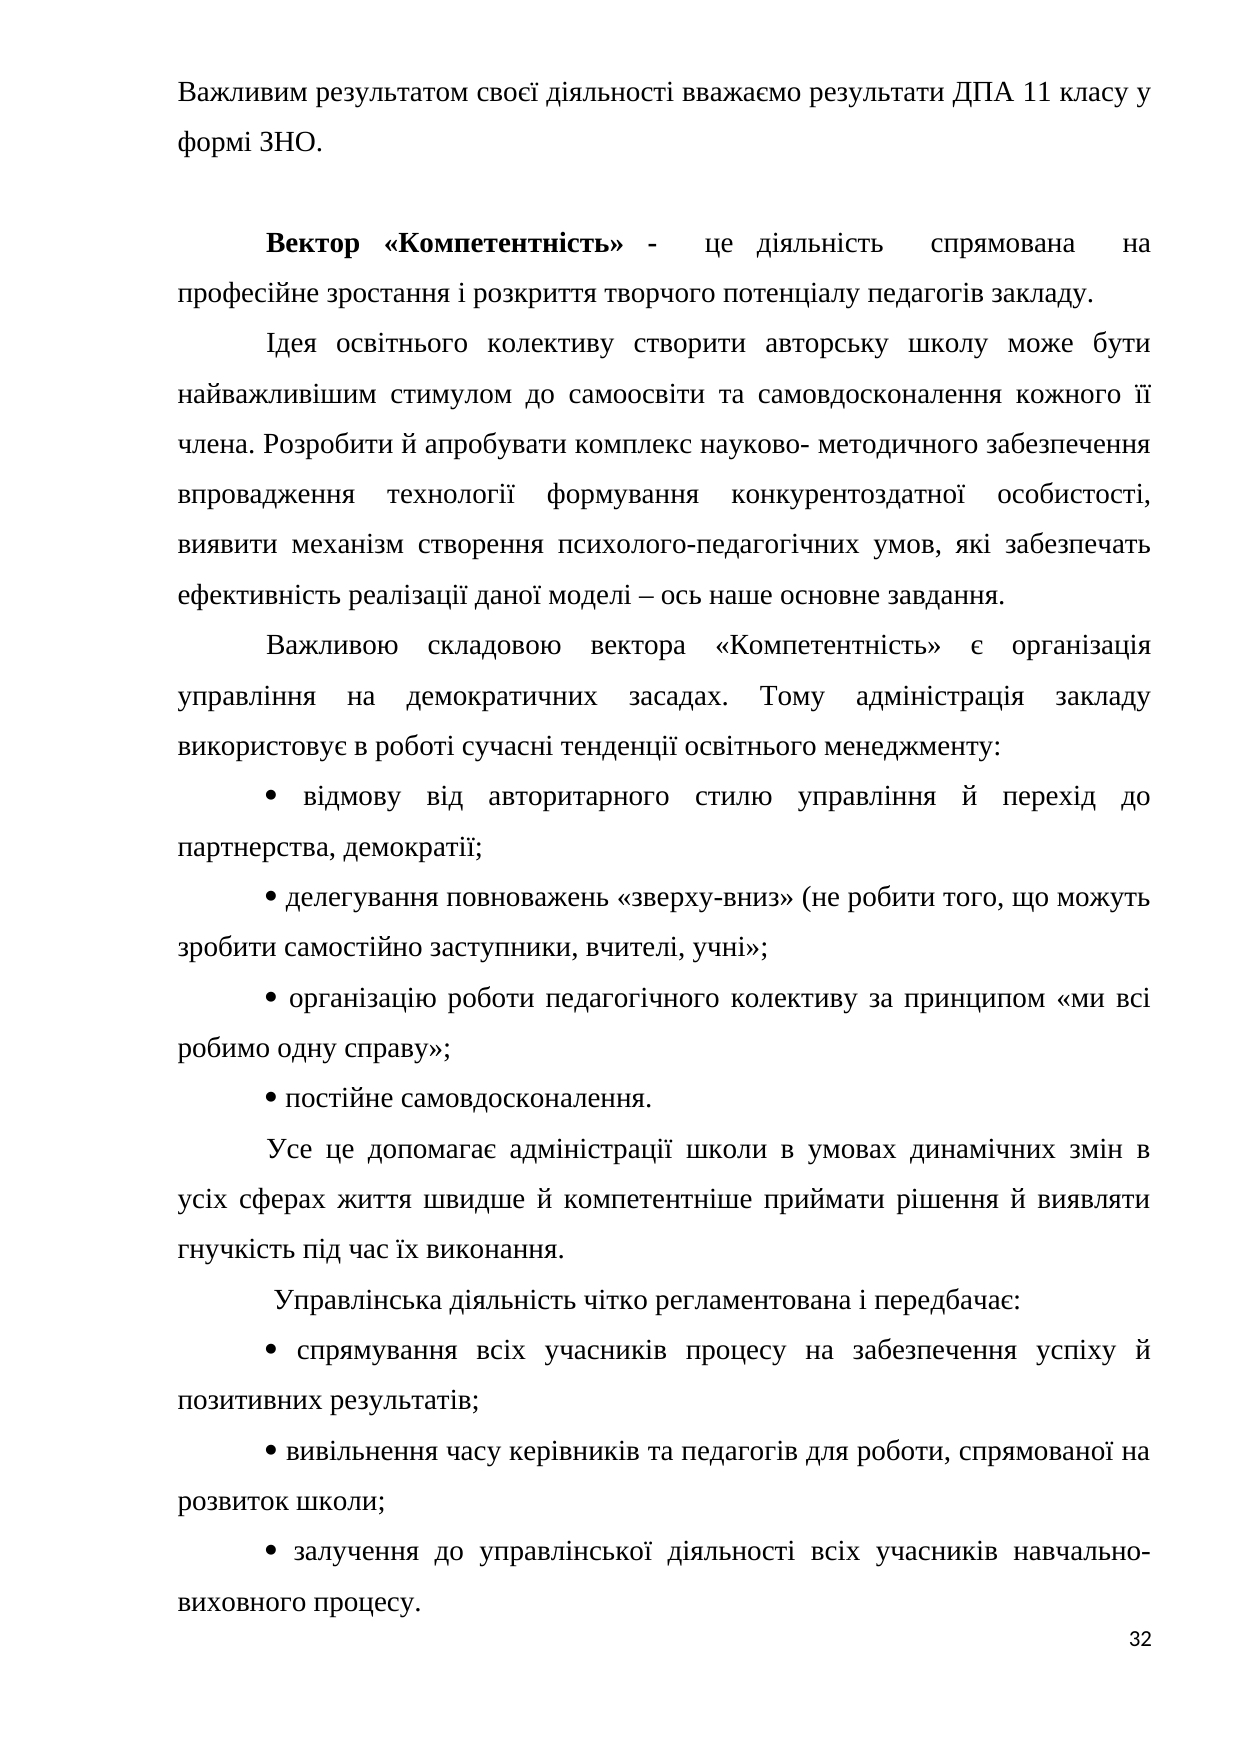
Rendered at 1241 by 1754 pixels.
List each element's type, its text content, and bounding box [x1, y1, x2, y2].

list Управлінська діяльність чітко регламентована і передбачає: [177, 1282, 1152, 1315]
list Вектор «Компетентність» - це діяльність спрямована на професійне зростання і розкриття творчого потенціалу педагогів закладу. [177, 225, 1152, 309]
list Ідея освітнього колективу створити авторську школу може бути найважливішим стимулом до самоосвіти та самовдосконалення кожного її члена. Розробити й апробувати комплекс науково- методичного забезпечення впровадження технології формування конкурентоздатної особистості, виявити механізм створення психолого-педагогічних умов, які забезпечать ефективність реалізації даної моделі – ось наше основне завдання. [177, 325, 1152, 611]
list вивільнення часу керівників та педагогів для роботи, спрямованої на розвиток школи; [177, 1433, 1152, 1517]
list Усе це допомагає адміністрації школи в умовах динамічних змін в усіх сферах життя швидше й компетентніше приймати рішення й виявляти гнучкість під час їх виконання. [177, 1131, 1152, 1265]
list делегування повноважень «зверху-вниз» (не робити того, що можуть зробити самостійно заступники, вчителі, учні»; [177, 879, 1152, 963]
list постійне самовдосконалення. [177, 1080, 1152, 1114]
list відмову від авторитарного стилю управління й перехід до партнерства, демократії; [177, 778, 1152, 862]
list спрямування всіх учасників процесу на забезпечення успіху й позитивних результатів; [177, 1332, 1152, 1416]
list Важливою складовою вектора «Компетентність» є організація управління на демократичних засадах. Тому адміністрація закладу використовує в роботі сучасні тенденції освітнього менеджменту: [177, 627, 1152, 761]
list організацію роботи педагогічного колективу за принципом «ми всі робимо одну справу»; [177, 980, 1152, 1064]
list залучення до управлінської діяльності всіх учасників навчально- виховного процесу. [177, 1533, 1152, 1617]
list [177, 74, 1152, 158]
